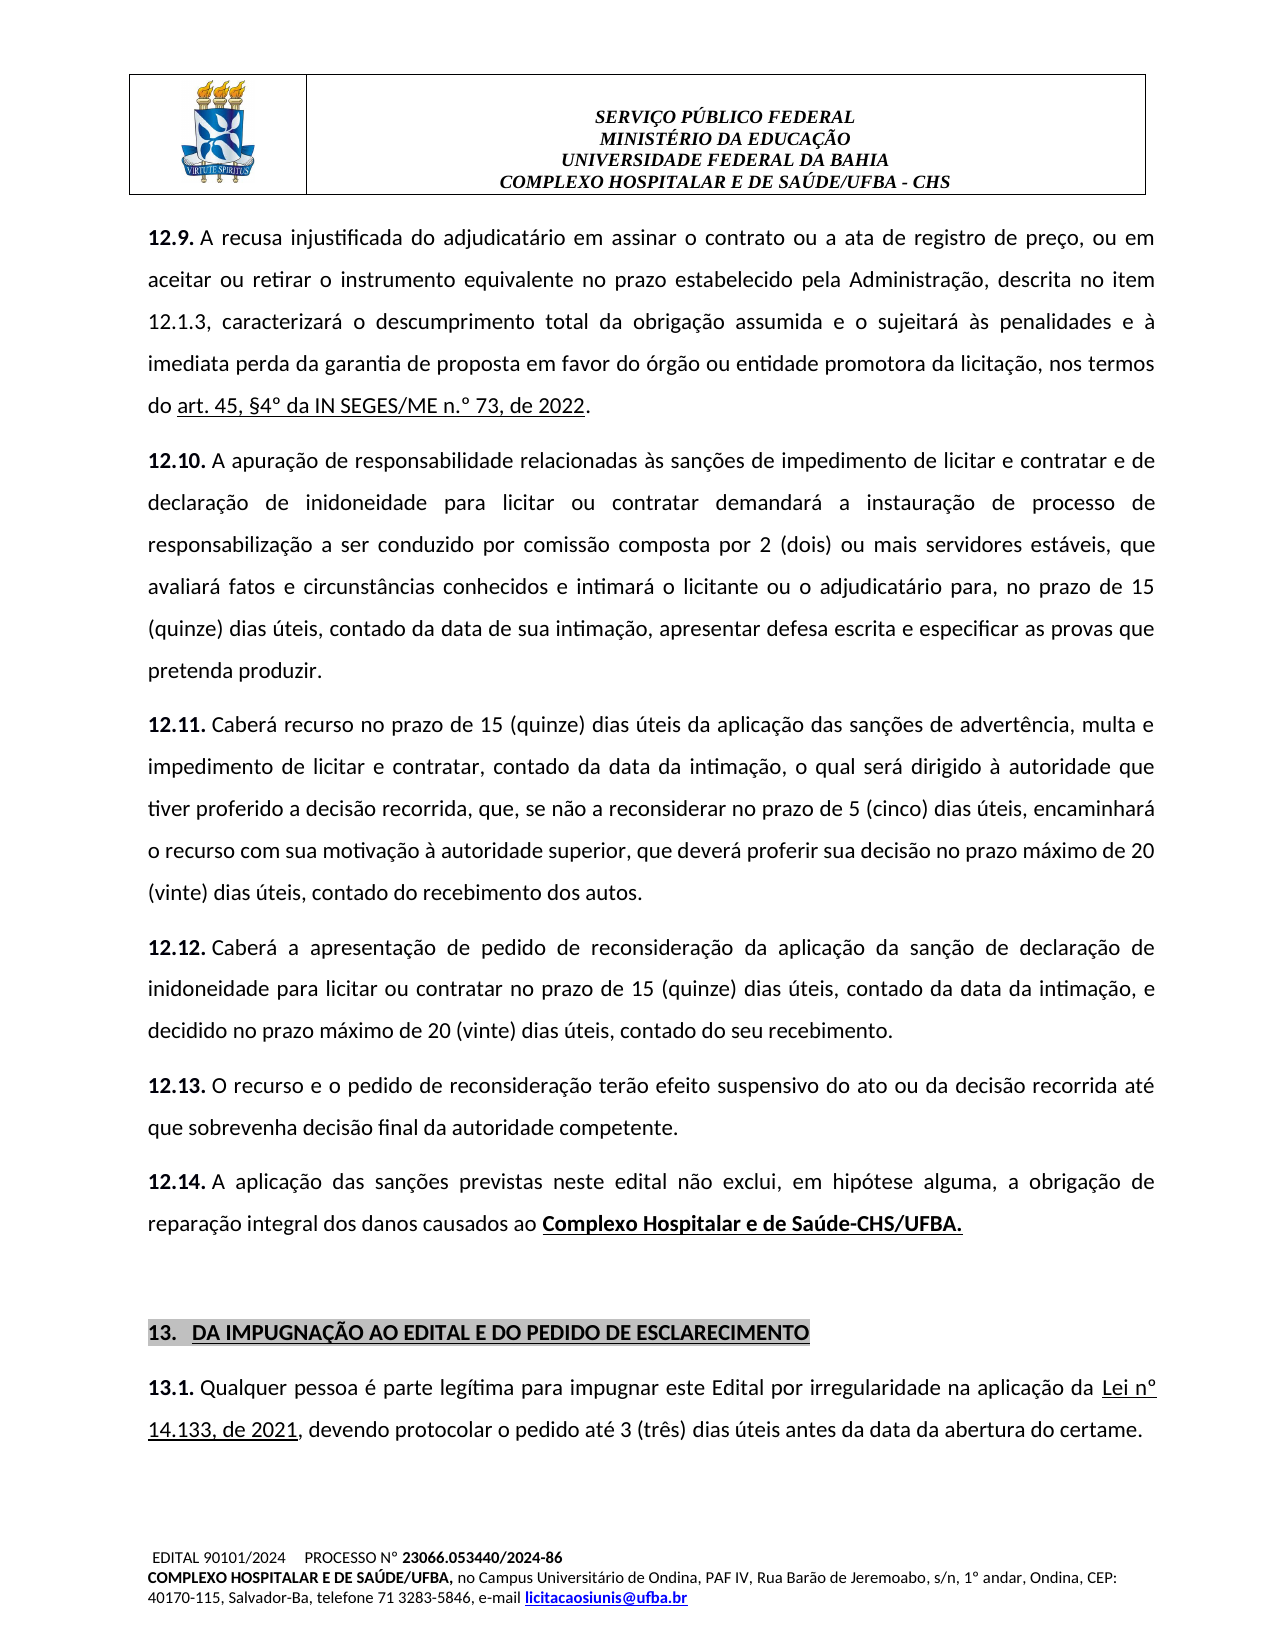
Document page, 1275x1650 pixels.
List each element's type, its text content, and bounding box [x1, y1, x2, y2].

list Caberá a apresentação de pedido de reconsideração da aplicação da sanção de declaração de inidoneidade para licitar ou contratar no prazo de 15 (quinze) dias úteis, contado da data da intimação, e decidido no prazo máximo de 20 (vinte) dias úteis, contado do seu recebimento. [148, 933, 1157, 1044]
list O recurso e o pedido de reconsideração terão efeito suspensivo do ato ou da decisão recorrida até que sobrevenha decisão final da autoridade competente. [148, 1071, 1157, 1141]
list Qualquer pessoa é parte legítima para impugnar este Edital por irregularidade na aplicação da Lei nº 14.133, de 2021, devendo protocolar o pedido até 3 (três) dias úteis antes da data da abertura do certame. [148, 1373, 1157, 1443]
list A apuração de responsabilidade relacionadas às sanções de impedimento de licitar e contratar e de declaração de inidoneidade para licitar ou contratar demandará a instauração de processo de responsabilização a ser conduzido por comissão composta por 2 (dois) ou mais servidores estáveis, que avaliará fatos e circunstâncias conhecidos e intimará o licitante ou o adjudicatário para, no prazo de 15 (quinze) dias úteis, contado da data de sua intimação, apresentar defesa escrita e especificar as provas que pretenda produzir. [148, 446, 1157, 684]
list A aplicação das sanções previstas neste edital não exclui, em hipótese alguma, a obrigação de reparação integral dos danos causados ao Complexo Hospitalar e de Saúde-CHS/UFBA. [148, 1167, 1157, 1237]
picture [181, 80, 255, 183]
list A recusa injustificada do adjudicatário em assinar o contrato ou a ata de registro de preço, ou em aceitar ou retirar o instrumento equivalente no prazo estabelecido pela Administração, descrita no item 12.1.3, caracterizará o descumprimento total da obrigação assumida e o sujeitará às penalidades e à imediata perda da garantia de proposta em favor do órgão ou entidade promotora da licitação, nos termos do art. 45, §4º da IN SEGES/ME n.º 73, de 2022. [148, 223, 1157, 419]
list DA IMPUGNAÇÃO AO EDITAL E DO PEDIDO DE ESCLARECIMENTO [148, 1318, 1157, 1346]
list Caberá recurso no prazo de 15 (quinze) dias úteis da aplicação das sanções de advertência, multa e impedimento de licitar e contratar, contado da data da intimação, o qual será dirigido à autoridade que tiver proferido a decisão recorrida, que, se não a reconsiderar no prazo de 5 (cinco) dias úteis, encaminhará o recurso com sua motivação à autoridade superior, que deverá proferir sua decisão no prazo máximo de 20 (vinte) dias úteis, contado do recebimento dos autos. [148, 710, 1157, 906]
